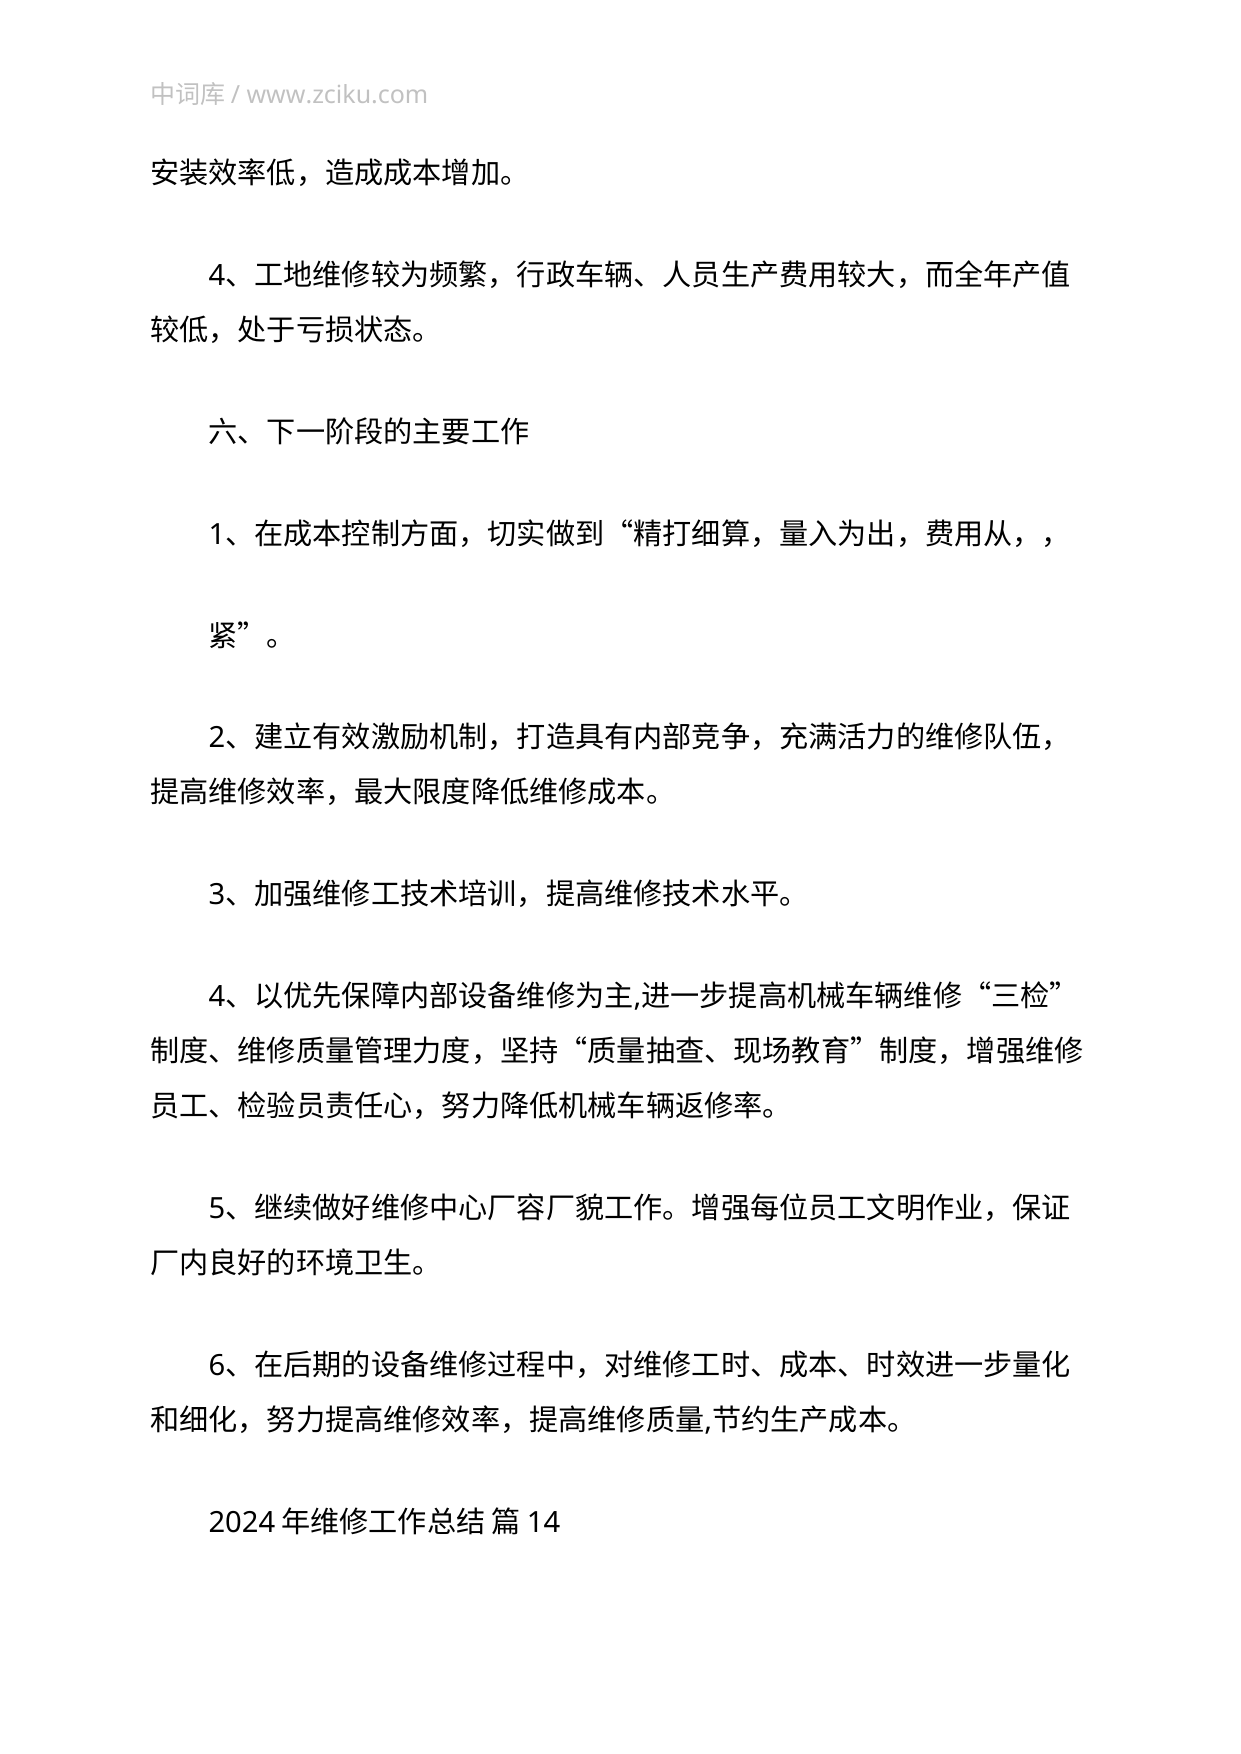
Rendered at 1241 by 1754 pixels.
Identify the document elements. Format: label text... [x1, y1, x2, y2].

text 6、在后期的设备维修过程中，对维修工时、成本、时效进一步量化和细化，努力提高维修效率，提高维修质量,节约生产成本。 [150, 1341, 1090, 1439]
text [150, 150, 1090, 192]
text 2024年维修工作总结 篇14 [150, 1498, 1090, 1541]
text 5、继续做好维修中心厂容厂貌工作。增强每位员工文明作业，保证厂内良好的环境卫生。 [150, 1184, 1090, 1282]
text 4、工地维修较为频繁，行政车辆、人员生产费用较大，而全年产值较低，处于亏损状态。 [150, 252, 1090, 349]
text 3、加强维修工技术培训，提高维修技术水平。 [150, 871, 1090, 913]
text 2、建立有效激励机制，打造具有内部竞争，充满活力的维修队伍，提高维修效率，最大限度降低维修成本。 [150, 714, 1090, 811]
text 4、以优先保障内部设备维修为主,进一步提高机械车辆维修“三检”制度、维修质量管理力度，坚持“质量抽查、现场教育”制度，增强维修员工、检验员责任心，努力降低机械车辆返修率。 [150, 973, 1090, 1125]
text 1、在成本控制方面，切实做到“精打细算，量入为出，费用从，， [150, 510, 1090, 553]
text 紧”。 [150, 612, 1090, 654]
text 六、下一阶段的主要工作 [150, 408, 1090, 451]
